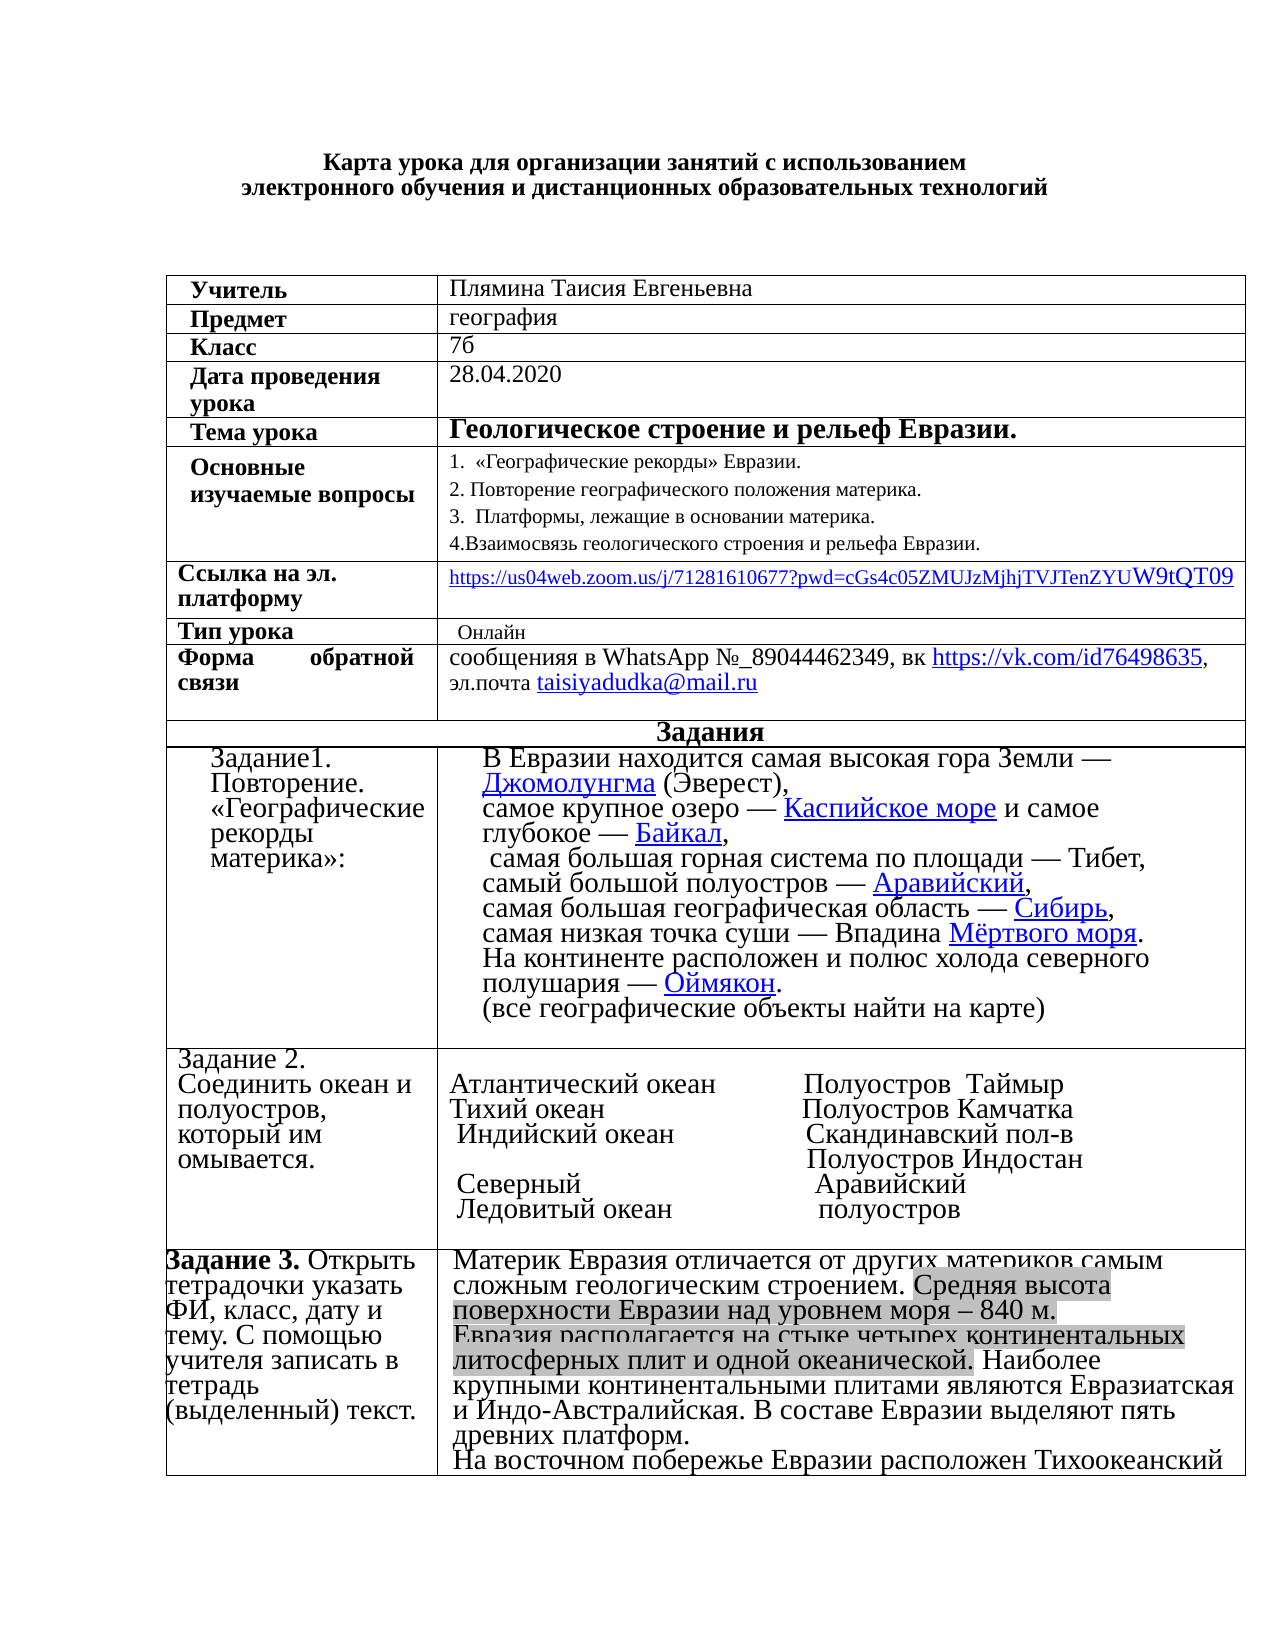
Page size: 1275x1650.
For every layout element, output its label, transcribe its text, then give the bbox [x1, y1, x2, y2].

table_header Плямина Таисия Евгеньевна [438, 276, 1245, 304]
table_cell Тип урока [167, 619, 437, 644]
table_cell Атлантический океан Полуостров Таймыр Тихий океан Полуостров Камчатка Индийский океан Скандинавский пол-в Полуостров Индостан Северный Аравийский Ледовитый океан полуостров [438, 1049, 1245, 1248]
table_cell Задания [167, 721, 1245, 746]
table_cell Задание 2. Соединить океан и полуостров, который им омывается. [167, 1049, 437, 1248]
table_cell 1. «Географические рекорды» Евразии. 2. Повторение географического положения материка. 3. Платформы, лежащие в основании материка. 4.Взаимосвязь геологического строения и рельефа Евразии. [438, 447, 1245, 561]
table_cell сообщенияя в WhatsApp №_89044462349, вк httpsHYPERLINK "https://vk.com/id76498635"://HYPERLINK "https://vk.com/id76498635"vkHYPERLINK "https://vk.com/id76498635".HYPERLINK "https://vk.com/id76498635"comHYPERLINK "https://vk.com/id76498635"/HYPERLINK "https://vk.com/id76498635"idHYPERLINK "https://vk.com/id76498635"76498635, эл.почта taisiyadudkaHYPERLINK "mailto:taisiyadudka@mail.ru"@HYPERLINK "mailto:taisiyadudka@mail.ru"mailHYPERLINK "mailto:taisiyadudka@mail.ru".HYPERLINK "mailto:taisiyadudka@mail.ru"ru [438, 645, 1245, 720]
table_cell 7б [438, 334, 1245, 361]
table_cell Тема урока [167, 418, 437, 446]
table_cell Задание1. Повторение. «Географические рекорды материка»: [167, 748, 437, 1047]
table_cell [438, 1250, 1245, 1474]
table_cell Предмет [167, 305, 437, 332]
text Карта урока для организации занятий с использованием [150, 150, 1139, 175]
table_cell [167, 1250, 437, 1474]
text электронного обучения и дистанционных образовательных технологий [150, 175, 1139, 200]
table_cell В Евразии находится самая высокая гора Земли — Джомолунгма (Эверест), самое крупное озеро — Каспийское море и самое глубокое — Байкал, самая большая горная система по площади — Тибет, самый большой полуостров — Аравийский, самая большая географическая область — Сибирь, самая низкая точка суши — Впадина Мёртвого моря. На континенте расположен и полюс холода северного полушария — Оймякон. (все географические объекты найти на карте) [438, 748, 1245, 1047]
table_cell Геологическое строение и рельеф Евразии. [438, 418, 1245, 446]
table_header Учитель [167, 276, 437, 304]
table_cell Класс [167, 334, 437, 361]
table_cell Онлайн [438, 619, 1245, 644]
table_cell Дата проведения урока [167, 362, 437, 417]
table_cell 28.04.2020 [438, 362, 1245, 417]
table_cell Форма обратной связи [167, 645, 437, 720]
table_cell Ссылка на эл. платформу [167, 562, 437, 618]
table_cell география [438, 305, 1245, 332]
table_cell Основные изучаемые вопросы [167, 447, 437, 561]
